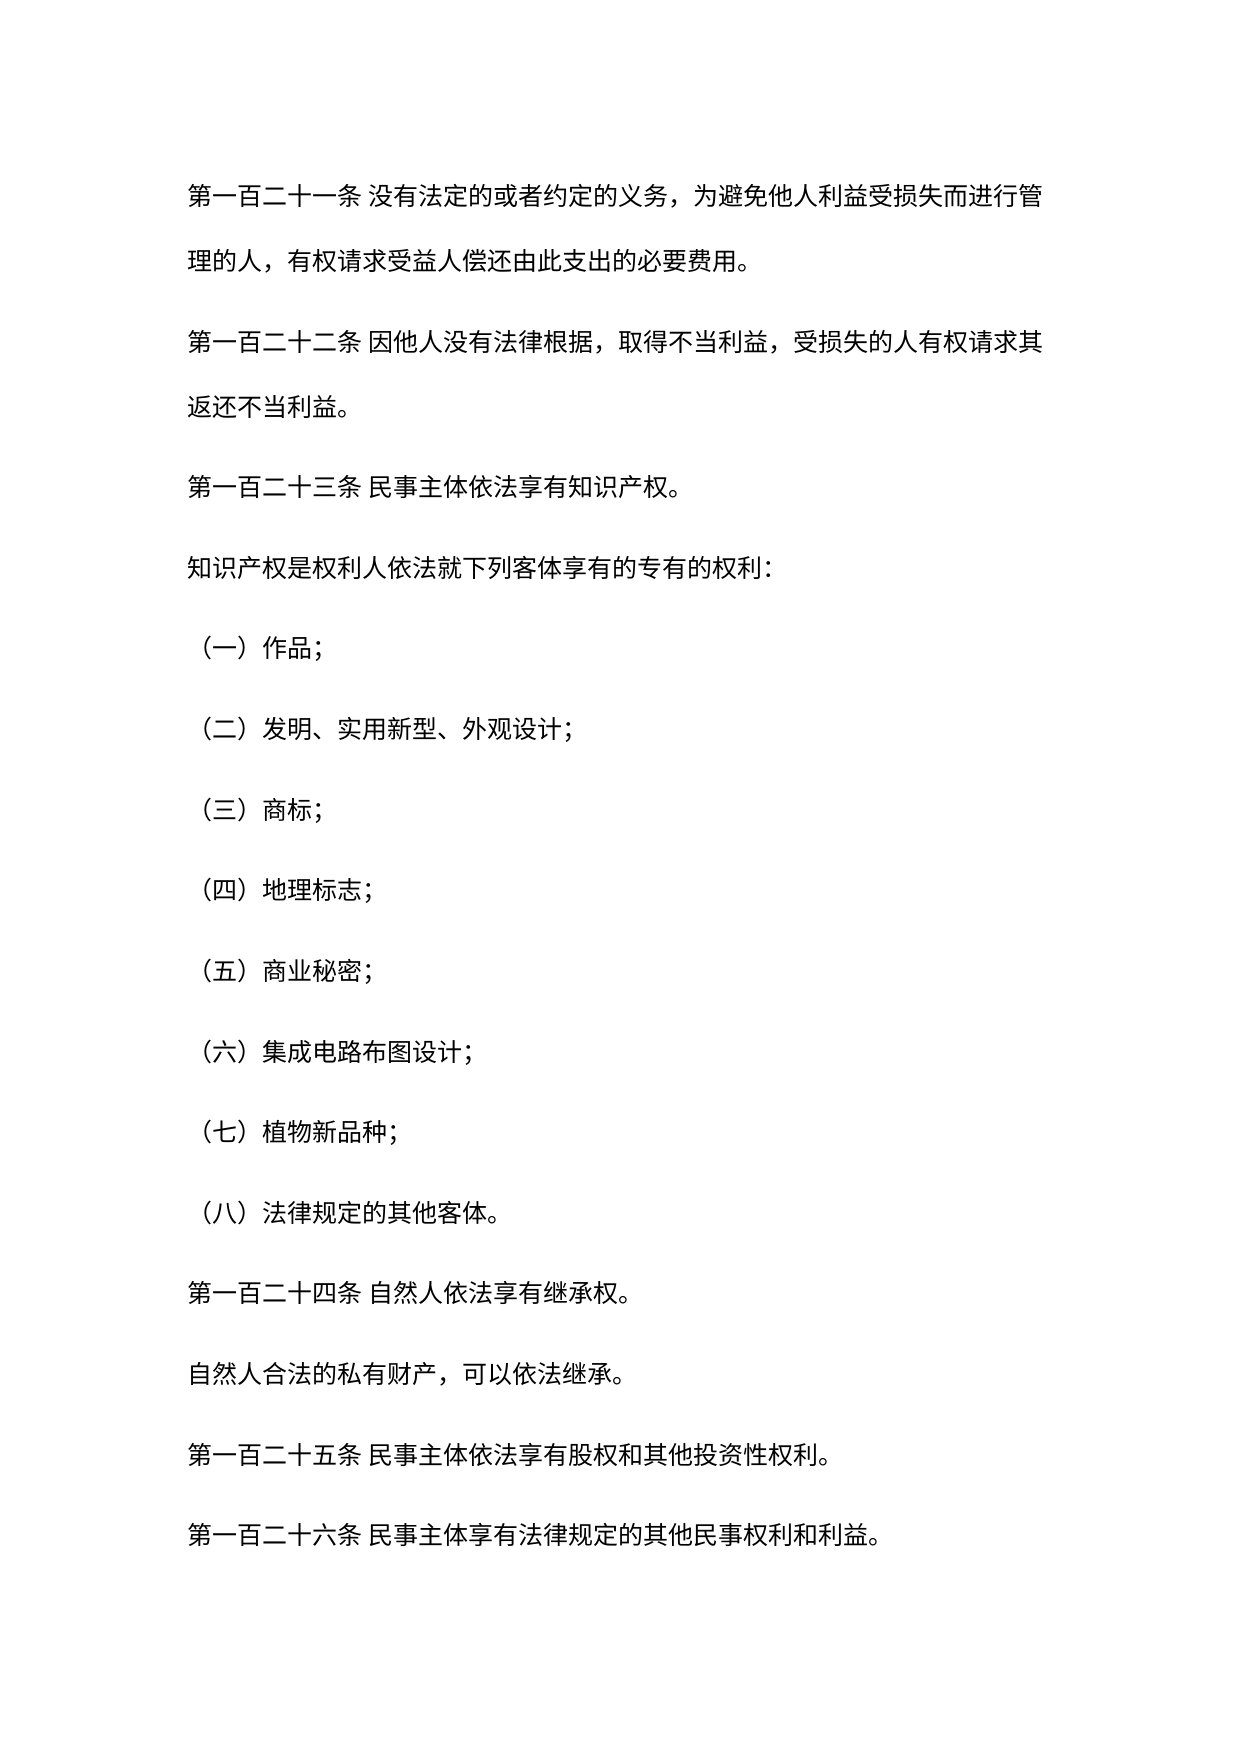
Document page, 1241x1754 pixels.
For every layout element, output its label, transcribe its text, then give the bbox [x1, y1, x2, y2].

text （七）植物新品种； [187, 1098, 1053, 1163]
text （五）商业秘密； [187, 937, 1053, 1002]
text 第一百二十四条 自然人依法享有继承权。 [187, 1259, 1053, 1324]
text 第一百二十一条 没有法定的或者约定的义务，为避免他人利益受损失而进行管理的人，有权请求受益人偿还由此支出的必要费用。 [187, 162, 1053, 292]
text （三）商标； [187, 776, 1053, 841]
text 第一百二十五条 民事主体依法享有股权和其他投资性权利。 [187, 1421, 1053, 1486]
text 第一百二十六条 民事主体享有法律规定的其他民事权利和利益。 [187, 1501, 1053, 1566]
text （二）发明、实用新型、外观设计； [187, 695, 1053, 760]
text 自然人合法的私有财产，可以依法继承。 [187, 1340, 1053, 1405]
text （一）作品； [187, 614, 1053, 679]
text 第一百二十二条 因他人没有法律根据，取得不当利益，受损失的人有权请求其返还不当利益。 [187, 308, 1053, 438]
text （六）集成电路布图设计； [187, 1018, 1053, 1083]
text 知识产权是权利人依法就下列客体享有的专有的权利： [187, 534, 1053, 599]
text 第一百二十三条 民事主体依法享有知识产权。 [187, 453, 1053, 518]
text （四）地理标志； [187, 856, 1053, 921]
text （八）法律规定的其他客体。 [187, 1179, 1053, 1244]
